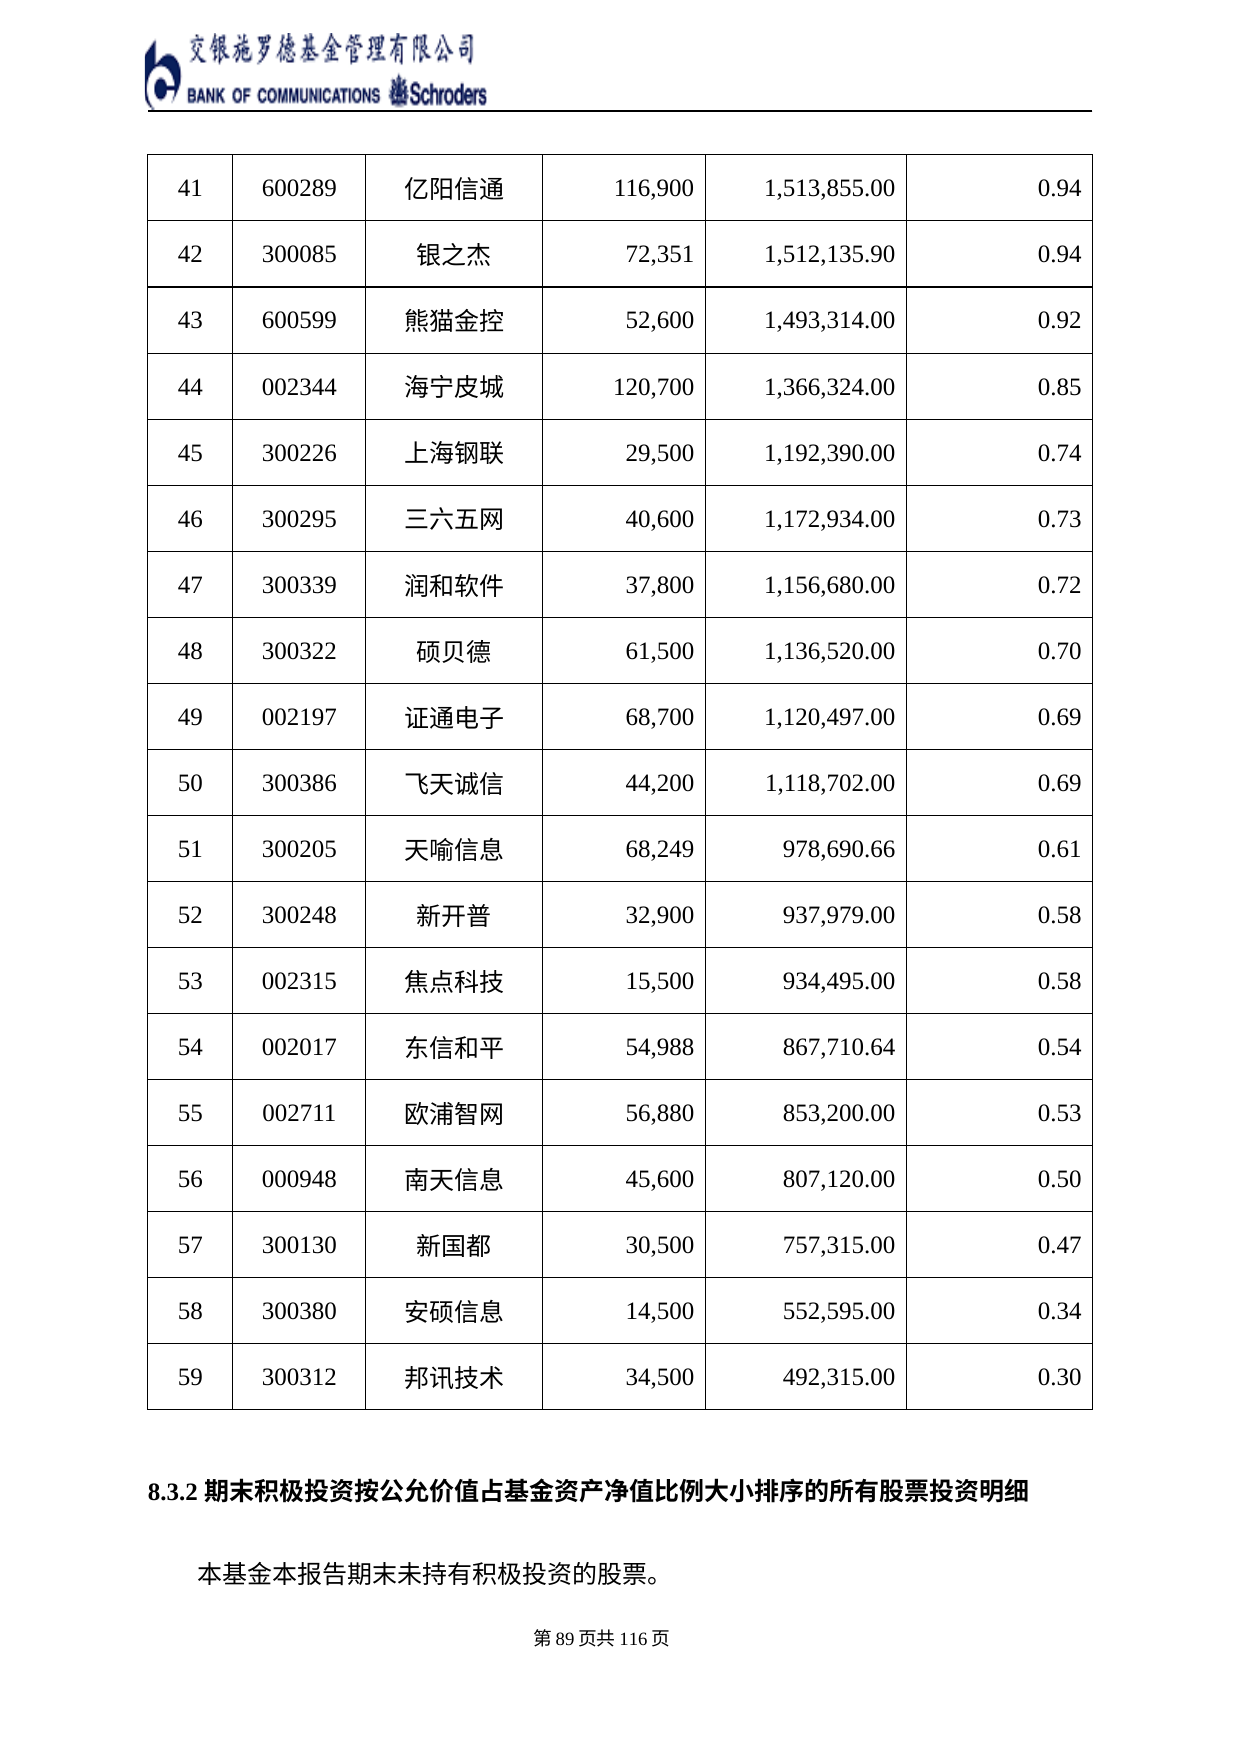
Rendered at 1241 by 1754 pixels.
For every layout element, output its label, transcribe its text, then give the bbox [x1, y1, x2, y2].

table_cell 48 [148, 618, 232, 683]
table_cell 飞天诚信 [366, 750, 542, 815]
table_cell 15,500 [543, 948, 705, 1013]
table_cell 0.69 [907, 750, 1092, 815]
table_cell 300339 [233, 552, 365, 617]
table_cell 新开普 [366, 882, 542, 947]
text 8.3.2 期末积极投资按公允价值占基金资产净值比例大小排序的所有股票投资明细 [148, 1457, 1092, 1522]
table_cell 0.85 [907, 354, 1092, 418]
table_cell 300380 [233, 1278, 365, 1343]
table_cell 上海钢联 [366, 420, 542, 484]
table_cell 300312 [233, 1344, 365, 1409]
table_cell 50 [148, 750, 232, 815]
table_cell 焦点科技 [366, 948, 542, 1013]
picture [144, 33, 487, 110]
table_cell 57 [148, 1212, 232, 1277]
table_cell 0.34 [907, 1278, 1092, 1343]
table_cell 0.47 [907, 1212, 1092, 1277]
table_cell 49 [148, 684, 232, 749]
table_cell 46 [148, 486, 232, 551]
table_cell 002344 [233, 354, 365, 418]
table_cell 0.74 [907, 420, 1092, 484]
table_cell 天喻信息 [366, 816, 542, 881]
table_cell 0.69 [907, 684, 1092, 749]
table_cell 53 [148, 948, 232, 1013]
table_cell 1,192,390.00 [706, 420, 906, 484]
table_cell 552,595.00 [706, 1278, 906, 1343]
table_cell 银之杰 [366, 221, 542, 286]
table_cell 1,512,135.90 [706, 221, 906, 286]
table_cell 54,988 [543, 1014, 705, 1079]
table_cell 1,513,855.00 [706, 155, 906, 220]
table_cell 978,690.66 [706, 816, 906, 881]
table_cell 37,800 [543, 552, 705, 617]
table_cell 海宁皮城 [366, 354, 542, 418]
table_cell 1,172,934.00 [706, 486, 906, 551]
table_cell 0.54 [907, 1014, 1092, 1079]
table_cell 600599 [233, 288, 365, 352]
table_cell 59 [148, 1344, 232, 1409]
table_cell 867,710.64 [706, 1014, 906, 1079]
table_cell 68,249 [543, 816, 705, 881]
table_cell 43 [148, 288, 232, 352]
table_cell 72,351 [543, 221, 705, 286]
table_cell 欧浦智网 [366, 1080, 542, 1145]
table_cell 300295 [233, 486, 365, 551]
table_cell 52,600 [543, 288, 705, 352]
table_cell 1,366,324.00 [706, 354, 906, 418]
table_cell 0.58 [907, 948, 1092, 1013]
table_cell 492,315.00 [706, 1344, 906, 1409]
table_cell 51 [148, 816, 232, 881]
table_cell 润和软件 [366, 552, 542, 617]
table_cell 新国都 [366, 1212, 542, 1277]
table_cell 0.30 [907, 1344, 1092, 1409]
table_cell 三六五网 [366, 486, 542, 551]
table_cell 58 [148, 1278, 232, 1343]
table_cell 757,315.00 [706, 1212, 906, 1277]
table_cell 34,500 [543, 1344, 705, 1409]
table_cell 0.61 [907, 816, 1092, 881]
table_cell 0.70 [907, 618, 1092, 683]
table_cell 0.94 [907, 155, 1092, 220]
table_cell 54 [148, 1014, 232, 1079]
table_cell 807,120.00 [706, 1146, 906, 1211]
table_cell 116,900 [543, 155, 705, 220]
table_cell 300226 [233, 420, 365, 484]
table_cell 68,700 [543, 684, 705, 749]
table_cell 安硕信息 [366, 1278, 542, 1343]
table_cell 南天信息 [366, 1146, 542, 1211]
table_cell 56,880 [543, 1080, 705, 1145]
table_cell 0.53 [907, 1080, 1092, 1145]
table_cell 0.50 [907, 1146, 1092, 1211]
table_cell 0.94 [907, 221, 1092, 286]
table_cell 002711 [233, 1080, 365, 1145]
table_cell 52 [148, 882, 232, 947]
table_cell 42 [148, 221, 232, 286]
table_cell 0.58 [907, 882, 1092, 947]
table_cell 000948 [233, 1146, 365, 1211]
table_cell 40,600 [543, 486, 705, 551]
table_cell 1,156,680.00 [706, 552, 906, 617]
table_cell 熊猫金控 [366, 288, 542, 352]
table_cell 300205 [233, 816, 365, 881]
table_cell 853,200.00 [706, 1080, 906, 1145]
table_cell 邦讯技术 [366, 1344, 542, 1409]
table_cell 32,900 [543, 882, 705, 947]
table_cell 1,120,497.00 [706, 684, 906, 749]
text 本基金本报告期末未持有积极投资的股票。 [148, 1540, 1092, 1605]
table_cell 937,979.00 [706, 882, 906, 947]
table_cell 55 [148, 1080, 232, 1145]
table_cell 934,495.00 [706, 948, 906, 1013]
table_cell 41 [148, 155, 232, 220]
table_cell 29,500 [543, 420, 705, 484]
table_cell 300130 [233, 1212, 365, 1277]
table_cell 45,600 [543, 1146, 705, 1211]
table_cell 44 [148, 354, 232, 418]
table_cell 002315 [233, 948, 365, 1013]
table_cell 47 [148, 552, 232, 617]
table_cell 600289 [233, 155, 365, 220]
table_cell 0.92 [907, 288, 1092, 352]
table_cell 亿阳信通 [366, 155, 542, 220]
table_cell 300085 [233, 221, 365, 286]
table_cell 证通电子 [366, 684, 542, 749]
table_cell 002017 [233, 1014, 365, 1079]
table_cell 14,500 [543, 1278, 705, 1343]
table_cell 1,118,702.00 [706, 750, 906, 815]
table_cell 1,493,314.00 [706, 288, 906, 352]
table_cell 120,700 [543, 354, 705, 418]
table_cell 0.73 [907, 486, 1092, 551]
table_cell 45 [148, 420, 232, 484]
table_cell 44,200 [543, 750, 705, 815]
table_cell 56 [148, 1146, 232, 1211]
table_cell 0.72 [907, 552, 1092, 617]
table_cell 61,500 [543, 618, 705, 683]
table_cell 300248 [233, 882, 365, 947]
table_cell 300386 [233, 750, 365, 815]
table_cell 30,500 [543, 1212, 705, 1277]
table_cell 硕贝德 [366, 618, 542, 683]
table_cell 300322 [233, 618, 365, 683]
table_cell 东信和平 [366, 1014, 542, 1079]
table_cell 002197 [233, 684, 365, 749]
table_cell 1,136,520.00 [706, 618, 906, 683]
